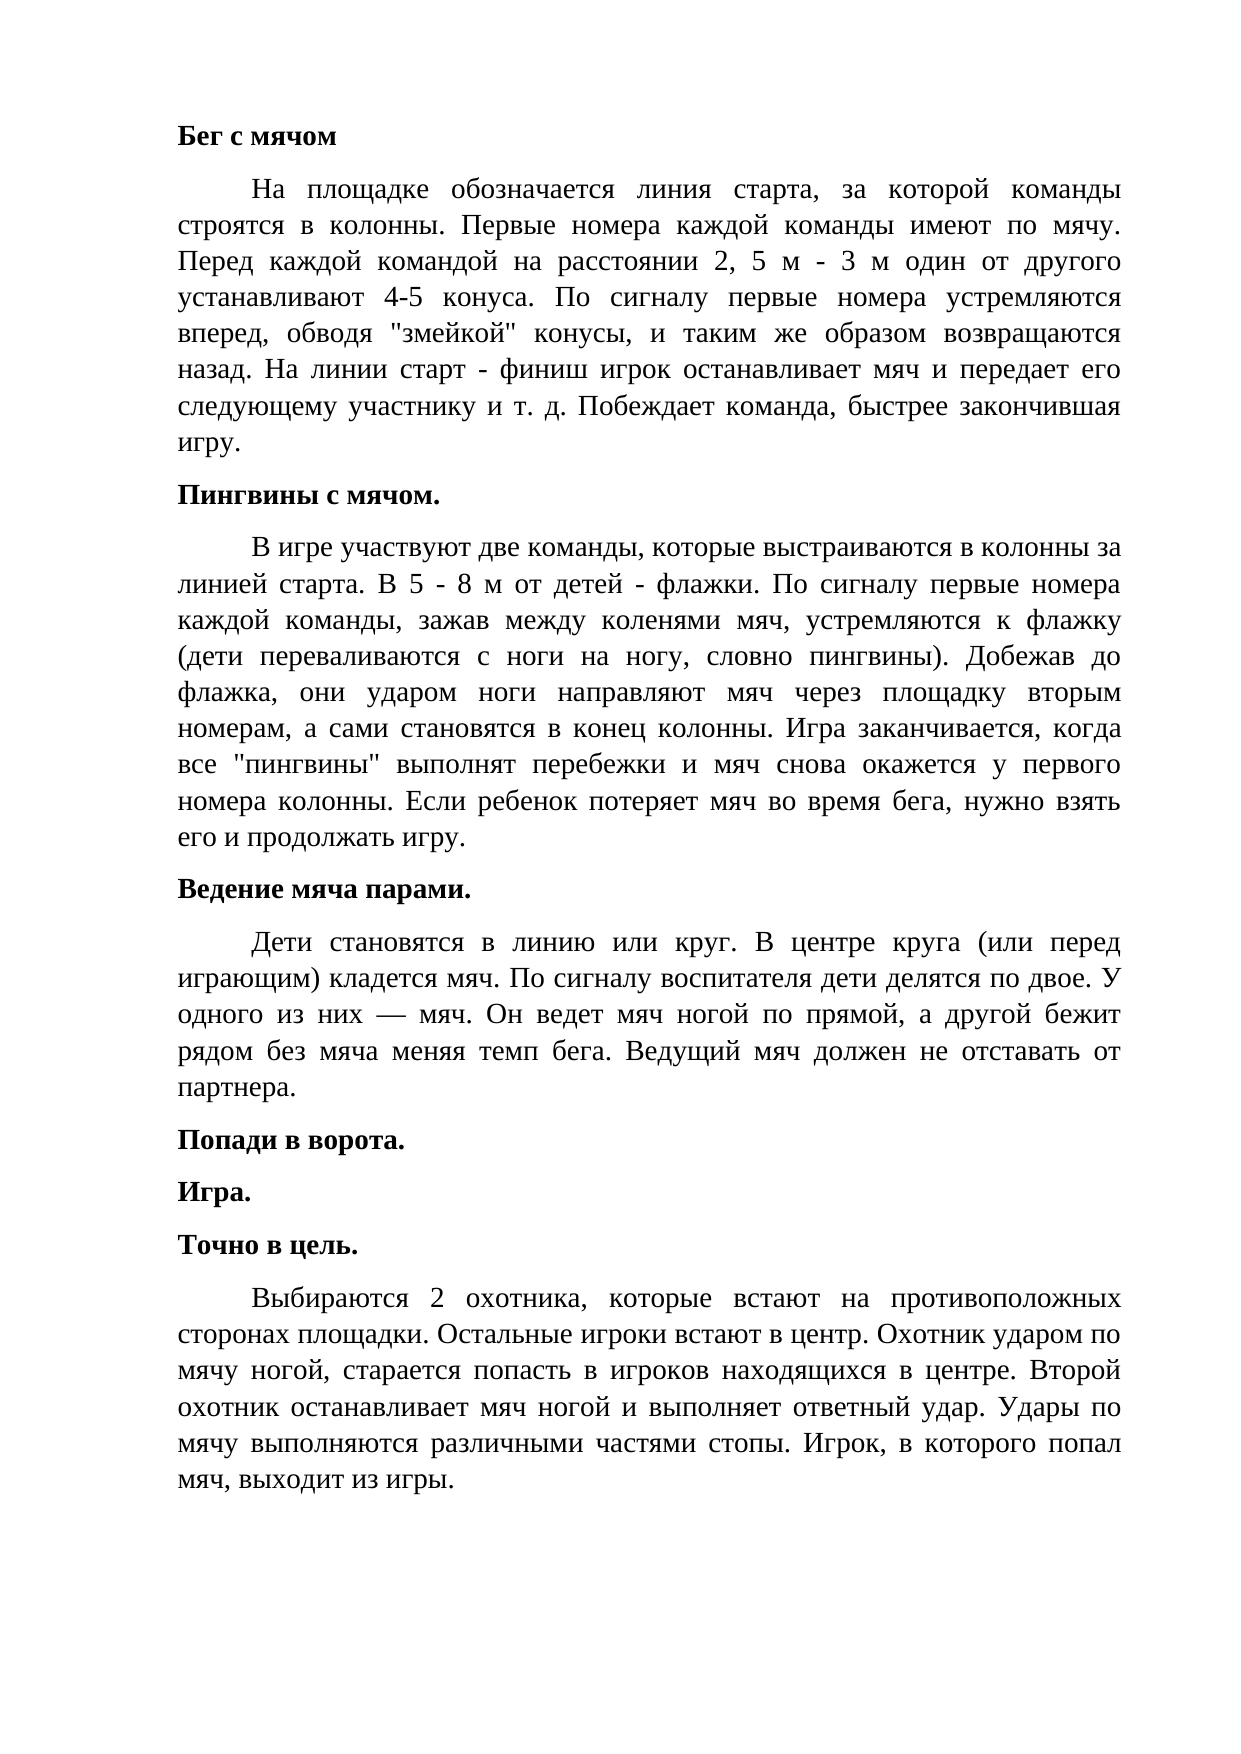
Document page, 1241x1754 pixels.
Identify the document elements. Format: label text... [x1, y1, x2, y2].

text Бег с мячом [177, 118, 1122, 152]
text Попади в ворота. [177, 1122, 1122, 1155]
text Дети становятся в линию или круг. В центре круга (или перед играющим) кладется мяч. По сигналу воспитателя дети делятся по двое. У одного из них — мяч. Он ведет мяч ногой по прямой, а другой бежит рядом без мяча меняя темп бега. Ведущий мяч должен не отставать от партнера. [177, 924, 1122, 1102]
text Ведение мяча парами. [177, 872, 1122, 905]
text В игре участвуют две команды, которые выстраиваются в колонны за линией старта. В 5 - 8 м от детей - флажки. По сигналу первые номера каждой команды, зажав между коленями мяч, устремляются к флажку (дети переваливаются с ноги на ногу, словно пингвины). Добежав до флажка, они ударом ноги направляют мяч через площадку вторым номерам, а сами становятся в конец колонны. Игра заканчивается, когда все "пингвины" выполнят перебежки и мяч снова окажется у первого номера колонны. Если ребенок потеряет мяч во время бега, нужно взять его и продолжать игру. [177, 529, 1122, 852]
text Выбираются 2 охотника, которые встают на противоположных сторонах площадки. Остальные игроки встают в центр. Охотник ударом по мячу ногой, старается попасть в игроков находящихся в центре. Второй охотник останавливает мяч ногой и выполняет ответный удар. Удары по мячу выполняются различными частями стопы. Игрок, в которого попал мяч, выходит из игры. [177, 1280, 1122, 1494]
text На площадке обозначается линия старта, за которой команды строятся в колонны. Первые номера каждой команды имеют по мячу. Перед каждой командой на расстоянии 2, 5 м - 3 м один от другого устанавливают 4-5 конуса. По сигналу первые номера устремляются вперед, обводя "змейкой" конусы, и таким же образом возвращаются назад. На линии старт - финиш игрок останавливает мяч и передает его следующему участнику и т. д. Побеждает команда, быстрее закончившая игру. [177, 171, 1122, 457]
text Пингвины с мячом. [177, 477, 1122, 510]
text Точно в цель. [177, 1227, 1122, 1261]
text Игра. [177, 1174, 1122, 1208]
